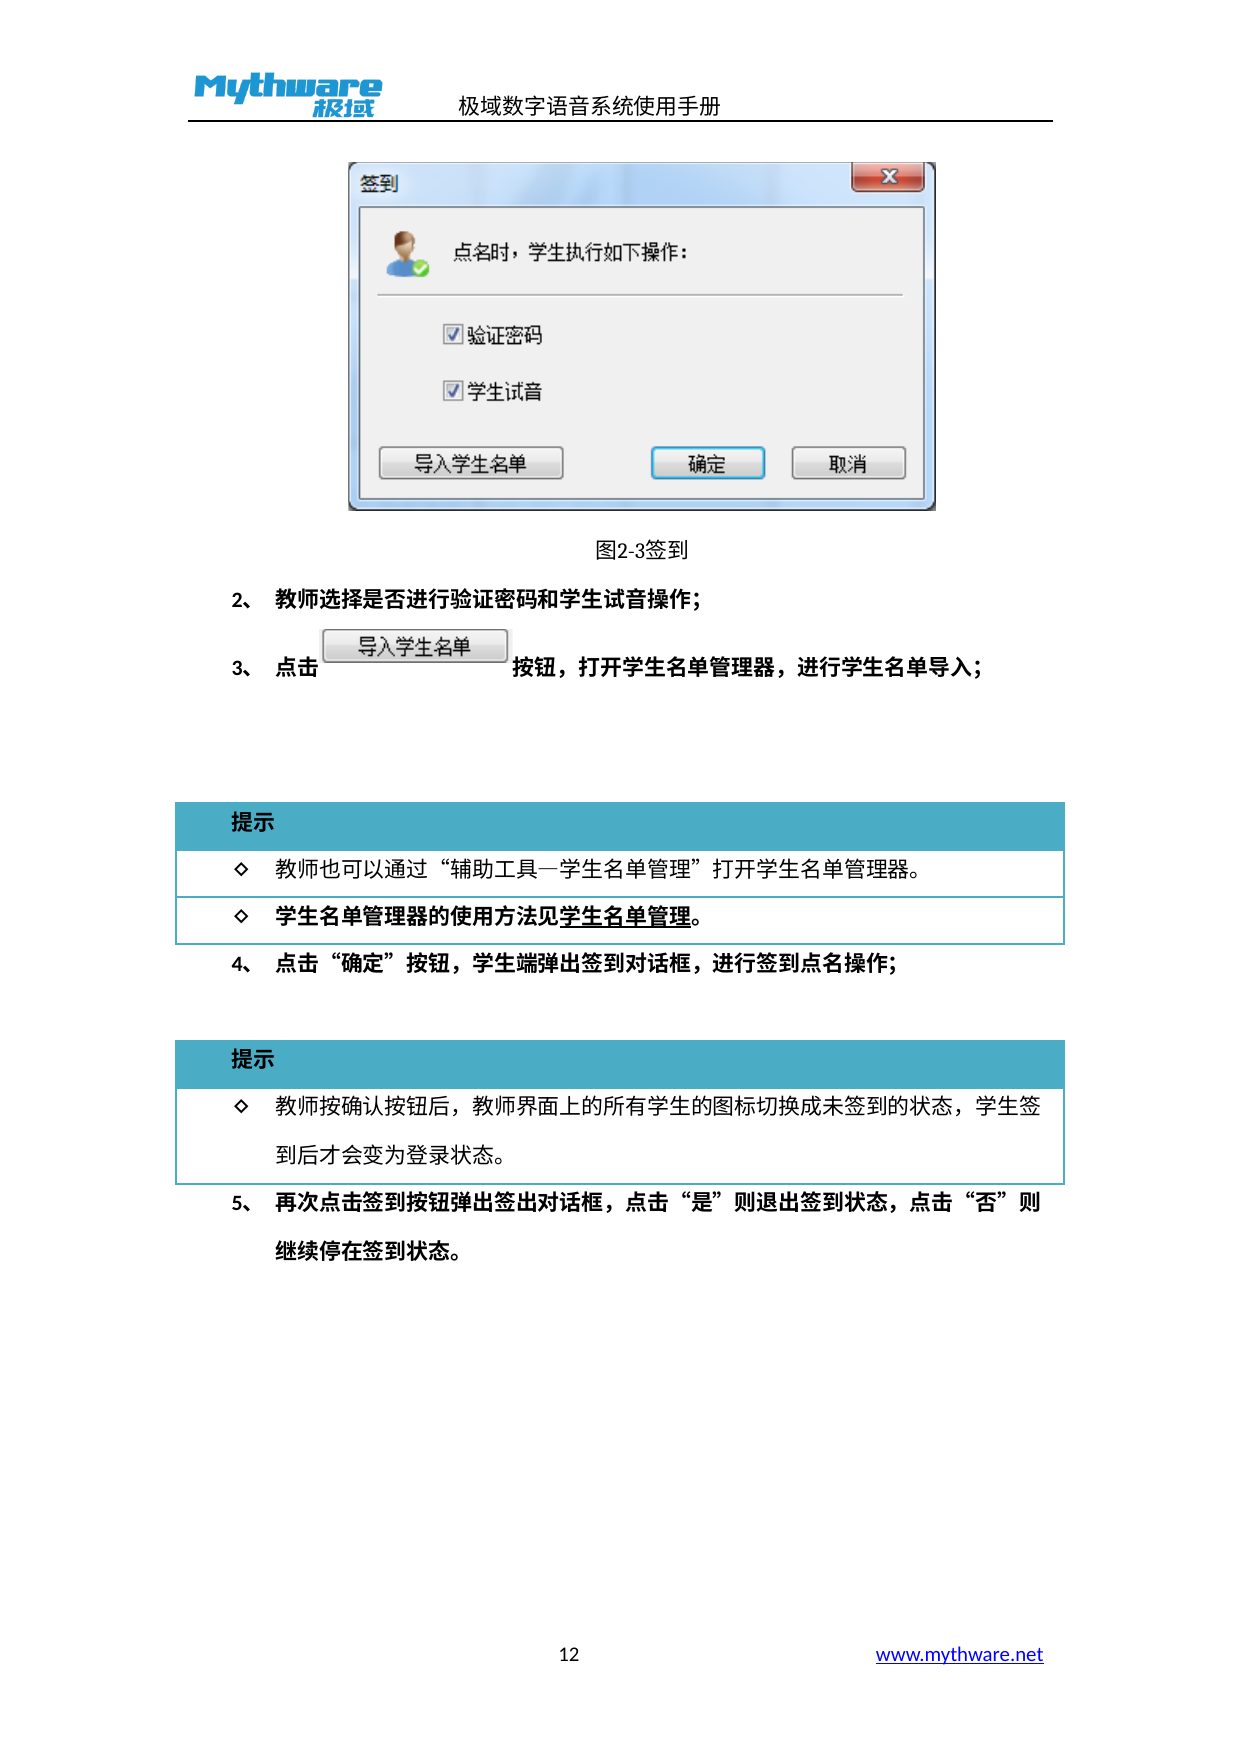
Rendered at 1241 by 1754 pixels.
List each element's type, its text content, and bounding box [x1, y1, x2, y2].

picture [318, 629, 513, 663]
picture [348, 162, 936, 511]
list 教师选择是否进行验证密码和学生试音操作； [231, 581, 1053, 614]
text 图2-3签到 [187, 533, 1053, 565]
picture [187, 62, 389, 127]
table_header 提示 [177, 804, 1063, 849]
table_cell 学生名单管理器的使用方法见学生名单管理。 [177, 898, 1063, 943]
list 再次点击签到按钮弹出签出对话框，点击“是”则退出签到状态，点击“否”则继续停在签到状态。 [231, 1185, 1053, 1266]
list 点击按钮，打开学生名单管理器，进行学生名单导入； [231, 629, 1053, 694]
table_header 提示 [177, 1042, 1063, 1087]
table_cell 教师按确认按钮后，教师界面上的所有学生的图标切换成未签到的状态，学生签到后才会变为登录状态。 [177, 1089, 1063, 1182]
list 点击“确定”按钮，学生端弹出签到对话框，进行签到点名操作； [231, 945, 1053, 978]
table_cell 教师也可以通过“辅助工具—学生名单管理”打开学生名单管理器。 [177, 851, 1063, 896]
